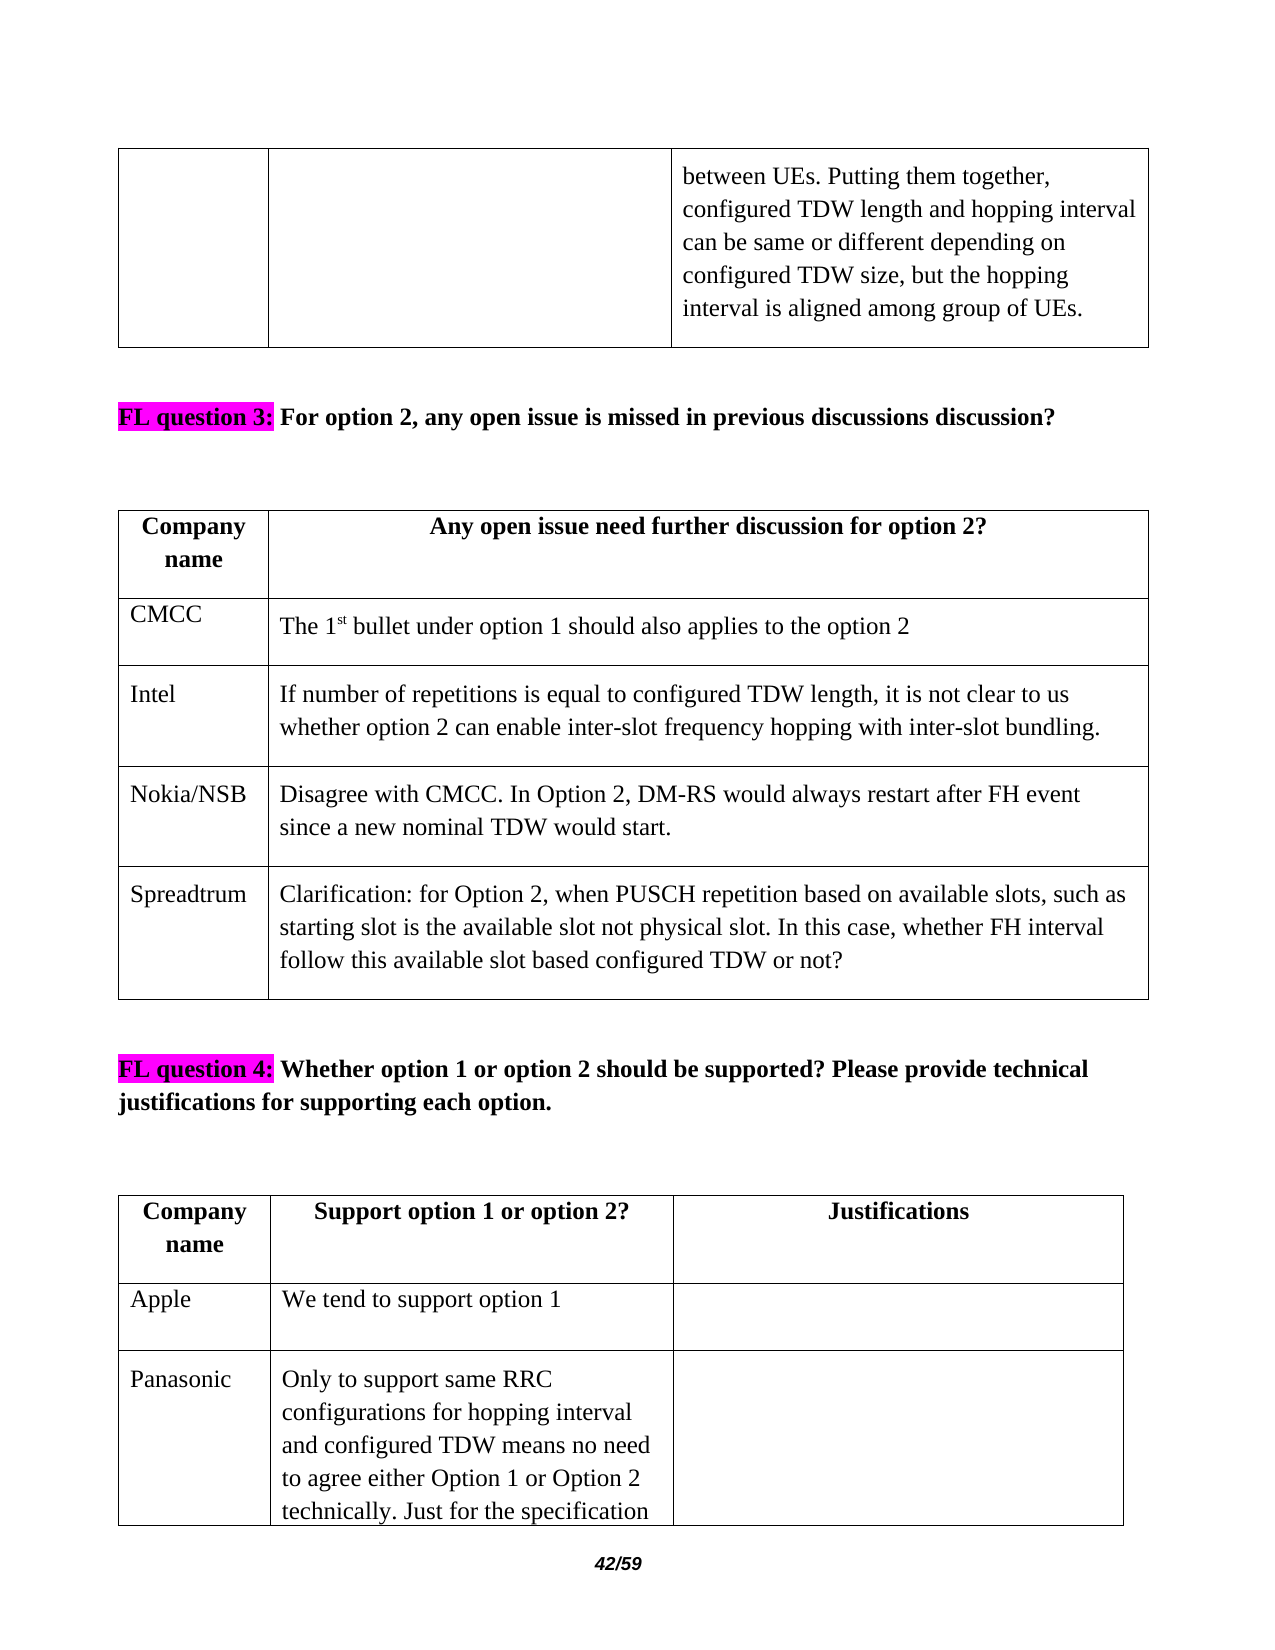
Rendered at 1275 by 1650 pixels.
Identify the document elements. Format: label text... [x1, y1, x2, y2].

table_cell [269, 149, 671, 347]
table_cell Nokia/NSB [119, 767, 268, 866]
text FL question 4: Whether option 1 or option 2 should be supported? Please provide technical justifications for supporting each option. [118, 1054, 1157, 1116]
table_cell CMCC [119, 599, 268, 665]
table_cell Apple [119, 1284, 270, 1350]
table_cell The 1st bullet under option 1 should also applies to the option 2 [269, 599, 1148, 665]
table_header Support option 1 or option 2? [271, 1196, 673, 1283]
table_header Company name [119, 511, 268, 598]
table_cell Panasonic [119, 1351, 270, 1525]
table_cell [271, 1351, 673, 1525]
table_cell Disagree with CMCC. In Option 2, DM-RS would always restart after FH event since a new nominal TDW would start. [269, 767, 1148, 866]
table_cell Spreadtrum [119, 867, 268, 999]
table_cell LG [119, 149, 268, 347]
text FL question 3: For option 2, any open issue is missed in previous discussions discussion? [274, 402, 1157, 431]
table_cell [674, 1351, 1123, 1525]
table_header Any open issue need further discussion for option 2? [269, 511, 1148, 598]
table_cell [672, 149, 1148, 347]
table_header Justifications [674, 1196, 1123, 1283]
table_cell Intel [119, 666, 268, 766]
table_cell Clarification: for Option 2, when PUSCH repetition based on available slots, such as starting slot is the available slot not physical slot. In this case, whether FH interval follow this available slot based configured TDW or not? [269, 867, 1148, 999]
table_cell We tend to support option 1 [271, 1284, 673, 1350]
table_cell [674, 1284, 1123, 1350]
table_cell If number of repetitions is equal to configured TDW length, it is not clear to us whether option 2 can enable inter-slot frequency hopping with inter-slot bundling. [269, 666, 1148, 766]
table_header Company name [119, 1196, 270, 1283]
